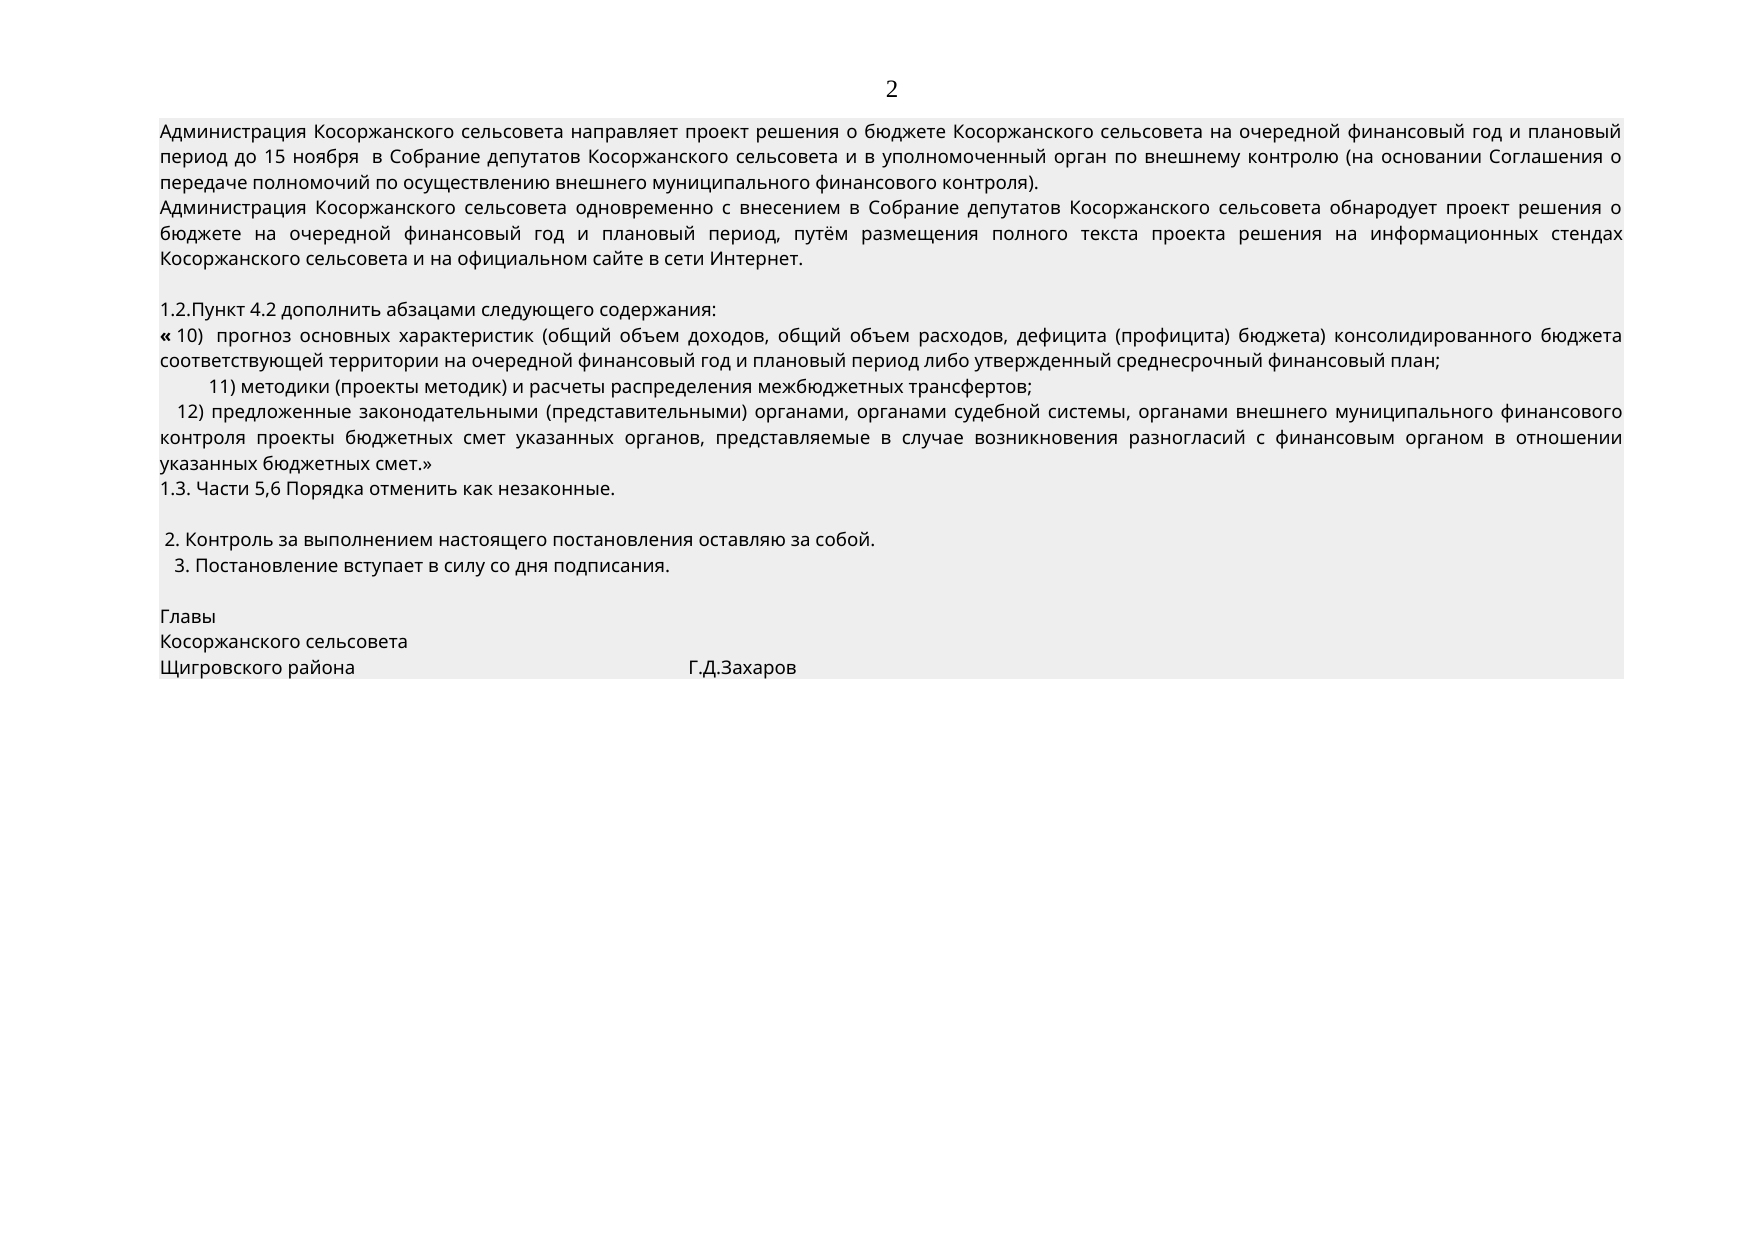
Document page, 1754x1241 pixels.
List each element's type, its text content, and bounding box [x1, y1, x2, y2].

text 1.2.Пункт 4.2 дополнить абзацами следующего содержания: [159, 297, 1624, 322]
text 3. Постановление вступает в силу со дня подписания. [159, 552, 1624, 577]
text 11) методики (проекты методик) и расчеты распределения межбюджетных трансфертов; [159, 373, 1624, 399]
text 1.3. Части 5,6 Порядка отменить как незаконные. [159, 475, 1624, 501]
text Косоржанского сельсовета [159, 628, 1624, 654]
text Администрация Косоржанского сельсовета направляет проект решения о бюджете Косоржанского сельсовета на очередной финансовый год и плановый период до 15 ноября в Собрание депутатов Косоржанского сельсовета и в уполномоченный орган по внешнему контролю (на основании Соглашения о передаче полномочий по осуществлению внешнего муниципального финансового контроля). [159, 118, 1624, 195]
text Щигровского района Г.Д.Захаров [159, 654, 1624, 679]
text 2. Контроль за выполнением настоящего постановления оставляю за собой. [159, 526, 1624, 552]
text Главы [159, 603, 1624, 628]
text « 10) прогноз основных характеристик (общий объем доходов, общий объем расходов, дефицита (профицита) бюджета) консолидированного бюджета соответствующей территории на очередной финансовый год и плановый период либо утвержденный среднесрочный финансовый план; [159, 322, 1624, 373]
text 12) предложенные законодательными (представительными) органами, органами судебной системы, органами внешнего муниципального финансового контроля проекты бюджетных смет указанных органов, представляемые в случае возникновения разногласий с финансовым органом в отношении указанных бюджетных смет.» [159, 399, 1624, 475]
text Администрация Косоржанского сельсовета одновременно с внесением в Собрание депутатов Косоржанского сельсовета обнародует проект решения о бюджете на очередной финансовый год и плановый период, путём размещения полного текста проекта решения на информационных стендах Косоржанского сельсовета и на официальном сайте в сети Интернет. [159, 195, 1624, 271]
